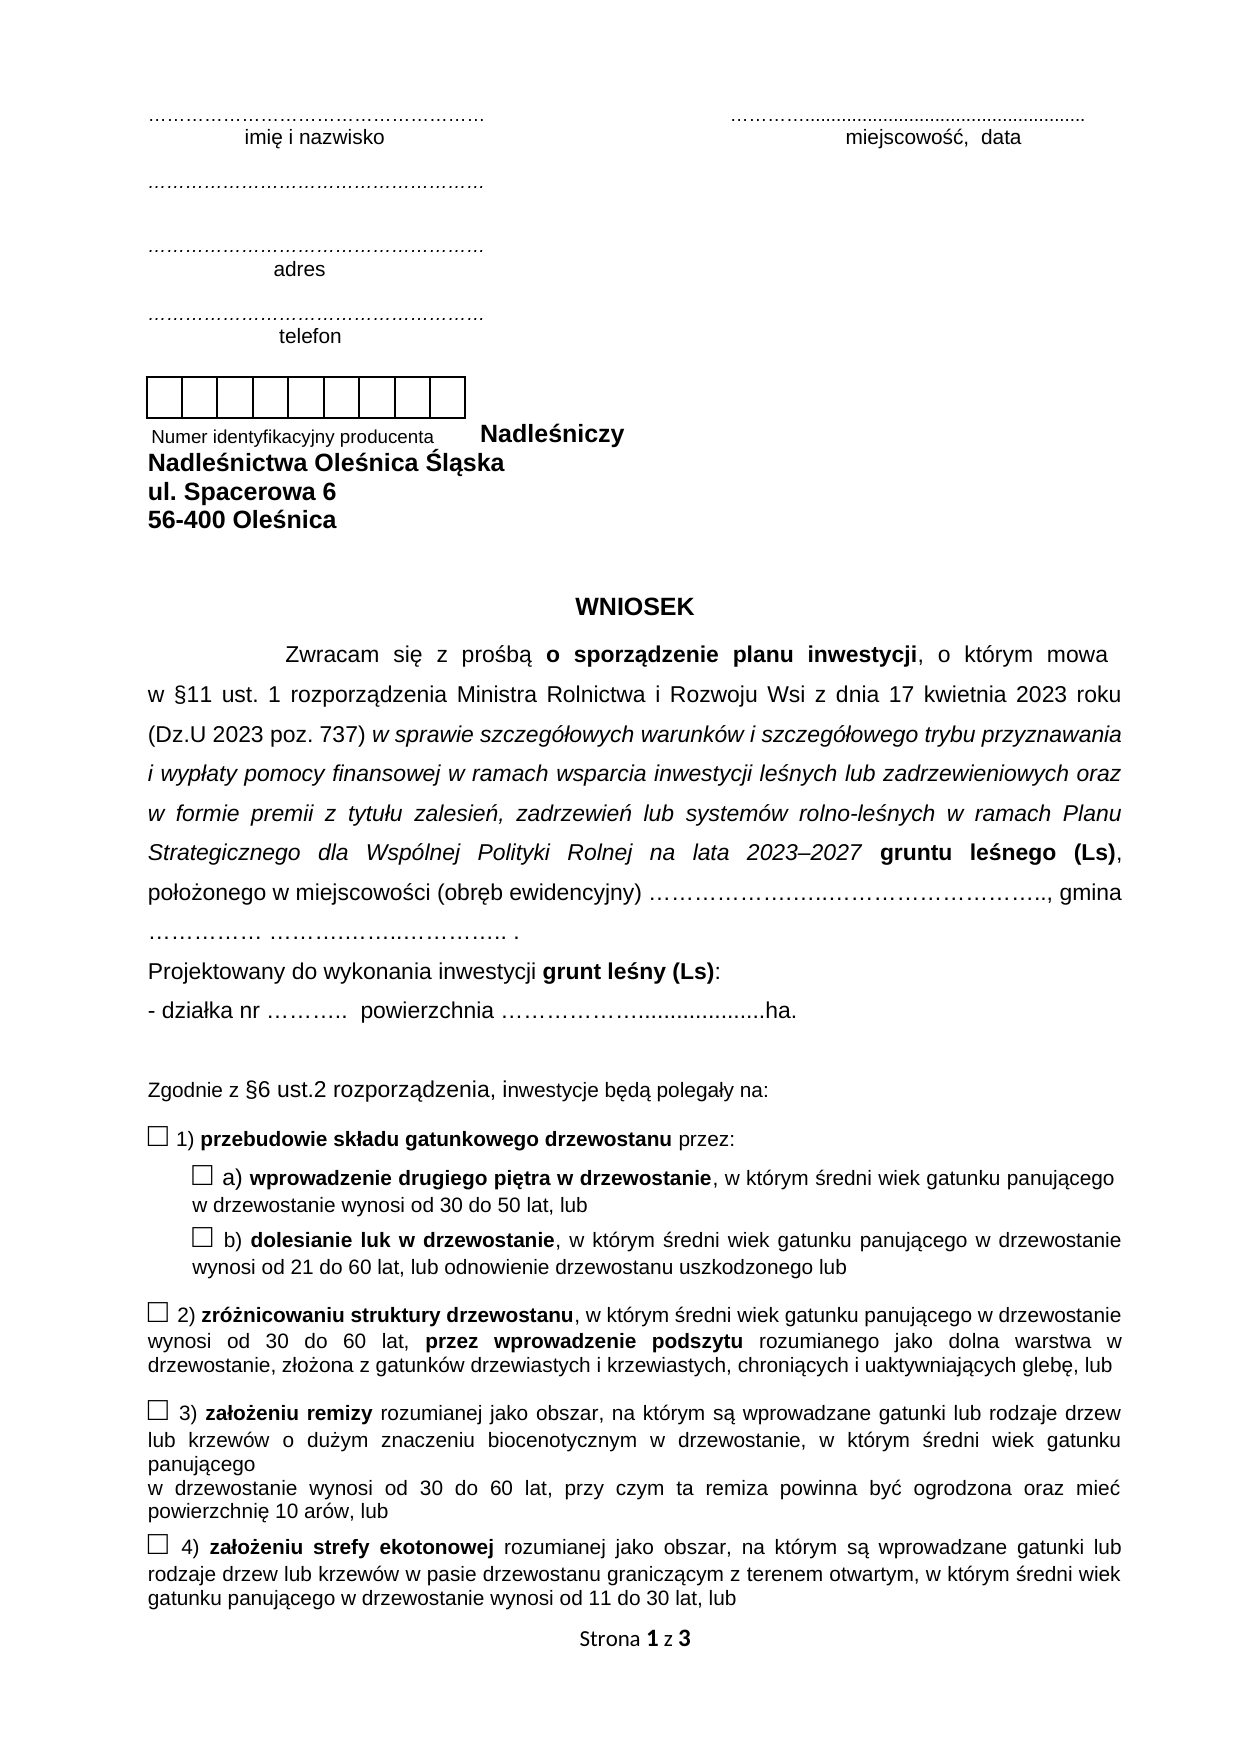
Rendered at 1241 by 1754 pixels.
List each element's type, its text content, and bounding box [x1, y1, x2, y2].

table_header [148, 378, 181, 417]
text ……………………………………………… …………...................................................... [148, 103, 1122, 125]
text Numer identyfikacyjny producenta [151, 426, 434, 447]
text telefon [148, 324, 1122, 376]
text □ 2) zróżnicowaniu struktury drzewostanu, w którym średni wiek gatunku panującego w drzewostanie wynosi od 30 do 60 lat, przez wprowadzenie podszytu rozumianego jako dolna warstwa w drzewostanie, złożona z gatunków drzewiastych i krzewiastych, chroniących i uaktywniających glebę, lub [148, 1291, 1122, 1377]
text Zwracam się z prośbą o sporządzenie planu inwestycji, o którym mowa w §11 ust. 1 rozporządzenia Ministra Rolnictwa i Rozwoju Wsi z dnia 17 kwietnia 2023 roku (Dz.U 2023 poz. 737) w sprawie szczegółowych warunków i szczegółowego trybu przyznawania i wypłaty pomocy finansowej w ramach wsparcia inwestycji leśnych lub zadrzewieniowych oraz w formie premii z tytułu zalesień, zadrzewień lub systemów rolno-leśnych w ramach Planu Strategicznego dla Wspólnej Polityki Rolnej na lata 2023–2027 gruntu leśnego (Ls), położonego w miejscowości (obręb ewidencyjny) ……………….…..……………………….., gmina …………… ……….……..………….. . [148, 634, 1122, 944]
table_header [183, 378, 216, 417]
text Nadleśniczy Nadleśnictwa Oleśnica Śląska ul. Spacerowa 6 56-400 Oleśnica [148, 419, 1122, 534]
text ……………………………………………… [148, 171, 1122, 192]
table_header [254, 378, 287, 417]
text □ 3) założeniu remizy rozumianej jako obszar, na którym są wprowadzane gatunki lub rodzaje drzew lub krzewów o dużym znaczeniu biocenotycznym w drzewostanie, w którym średni wiek gatunku panującego w drzewostanie wynosi od 30 do 60 lat, przy czym ta remiza powinna być ogrodzona oraz mieć powierzchnię 10 arów, lub [148, 1389, 1122, 1523]
table_header [289, 378, 323, 417]
table_header [218, 378, 252, 417]
table_header [325, 378, 358, 417]
text Projektowany do wykonania inwestycji grunt leśny (Ls): [148, 958, 1122, 984]
text Zgodnie z §6 ust.2 rozporządzenia, inwestycje będą polegały na: [148, 1076, 1122, 1102]
table_header [396, 378, 429, 417]
text WNIOSEK [148, 591, 1122, 620]
text □ a) wprowadzenie drugiego piętra w drzewostanie, w którym średni wiek gatunku panującego w drzewostanie wynosi od 30 do 50 lat, lub [177, 1154, 1122, 1216]
table_header [431, 378, 464, 417]
text □ 4) założeniu strefy ekotonowej rozumianej jako obszar, na którym są wprowadzane gatunki lub rodzaje drzew lub krzewów w pasie drzewostanu graniczącym z terenem otwartym, w którym średni wiek gatunku panującego w drzewostanie wynosi od 11 do 30 lat, lub [148, 1523, 1122, 1610]
text adres [148, 257, 1122, 281]
text - działka nr ……….. powierzchnia ………………....................ha. [148, 997, 1122, 1023]
text ……………………………………………… [148, 302, 1122, 324]
text □ 1) przebudowie składu gatunkowego drzewostanu przez: [148, 1116, 1122, 1154]
text □ b) dolesianie luk w drzewostanie, w którym średni wiek gatunku panującego w drzewostanie wynosi od 21 do 60 lat, lub odnowienie drzewostanu uszkodzonego lub [192, 1216, 1122, 1279]
table_header [360, 378, 394, 417]
text ……………………………………………… [148, 235, 1122, 257]
text imię i nazwisko miejscowość, data [148, 125, 1122, 149]
